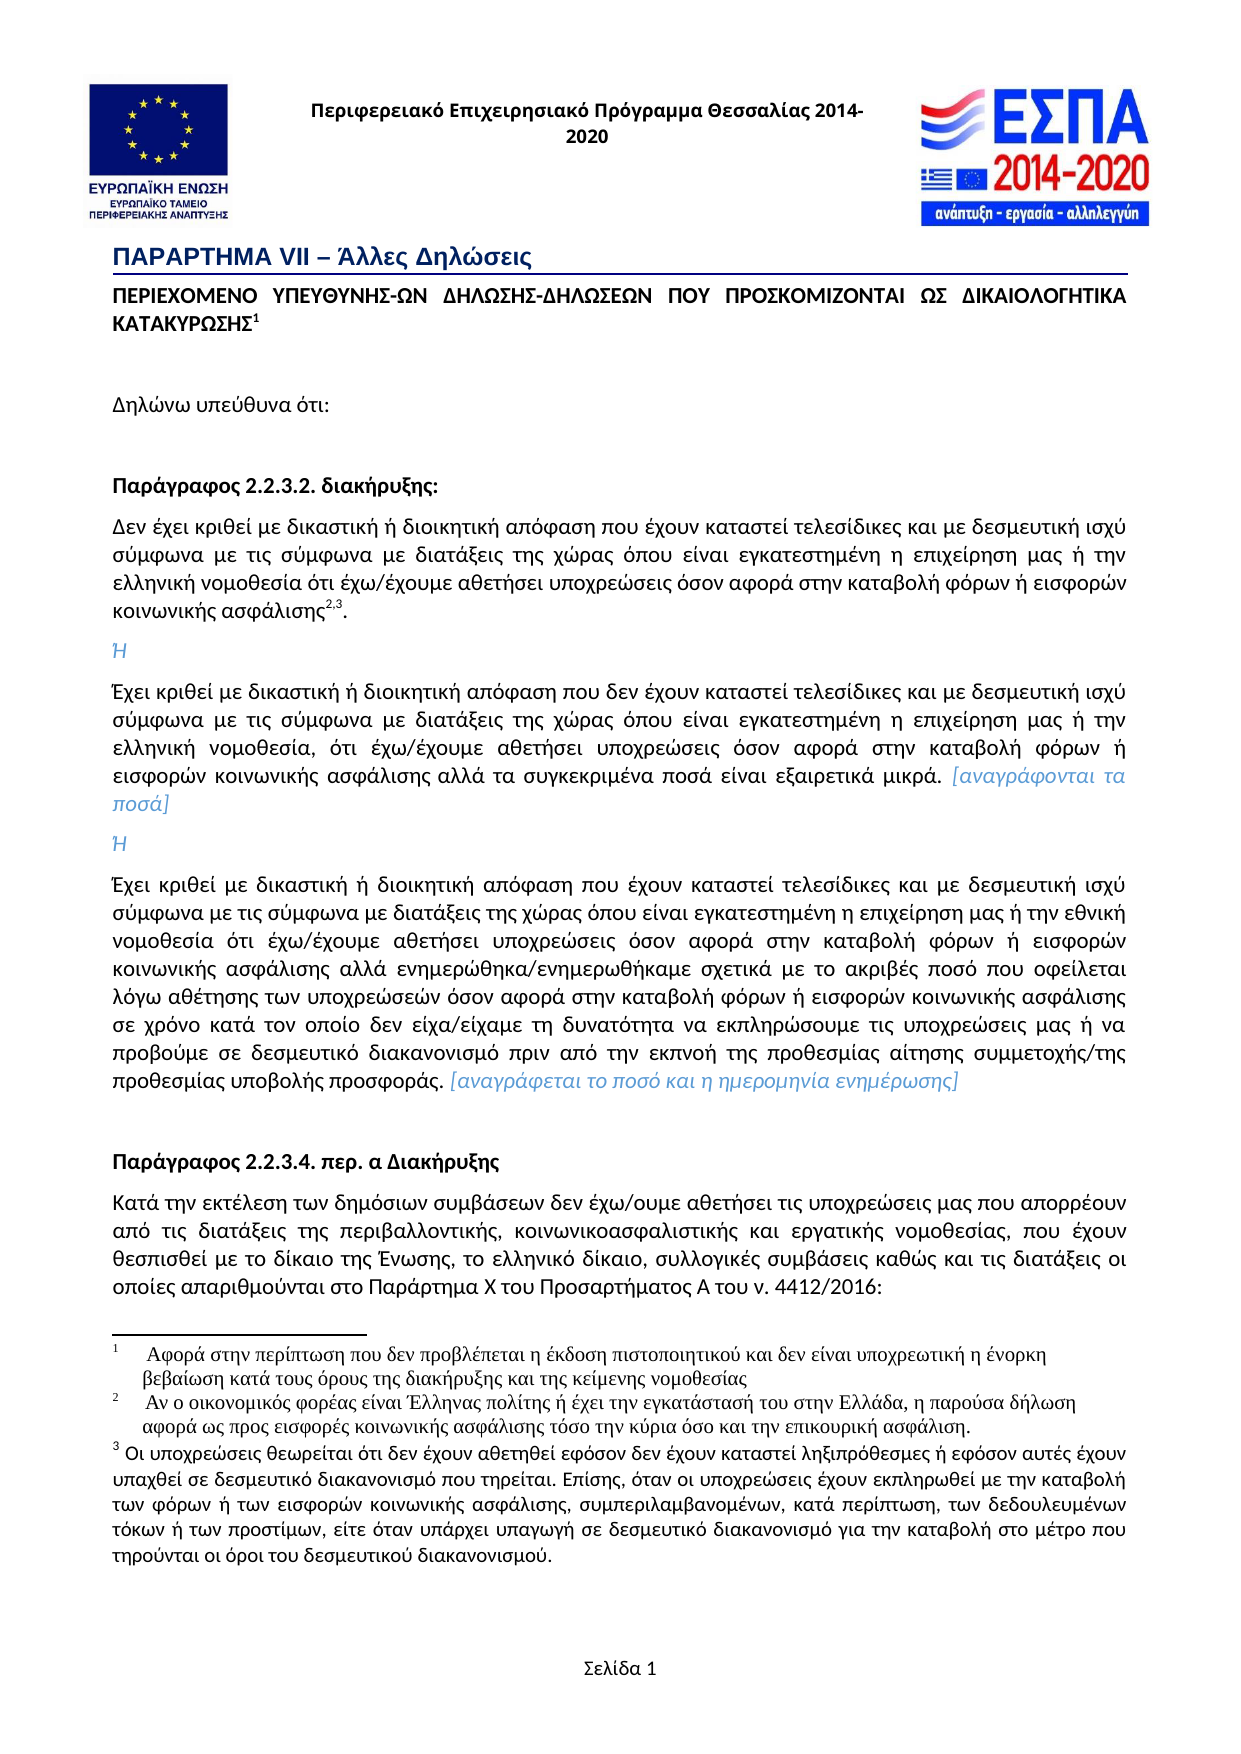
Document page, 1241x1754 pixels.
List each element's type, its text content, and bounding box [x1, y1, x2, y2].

text Δεν έχει κριθεί με δικαστική ή διοικητική απόφαση που έχουν καταστεί τελεσίδικες και με δεσμευτική ισχύ σύμφωνα με τις σύμφωνα με διατάξεις της χώρας όπου είναι εγκατεστημένη η επιχείρηση μας ή την ελληνική νομοθεσία ότι έχω/έχουμε αθετήσει υποχρεώσεις όσον αφορά στην καταβολή φόρων ή εισφορών κοινωνικής ασφάλισης,. [112, 512, 1128, 624]
text Έχει κριθεί με δικαστική ή διοικητική απόφαση που δεν έχουν καταστεί τελεσίδικες και με δεσμευτική ισχύ σύμφωνα με τις σύμφωνα με διατάξεις της χώρας όπου είναι εγκατεστημένη η επιχείρηση μας ή την ελληνική νομοθεσία, ότι έχω/έχουμε αθετήσει υποχρεώσεις όσον αφορά στην καταβολή φόρων ή εισφορών κοινωνικής ασφάλισης αλλά τα συγκεκριμένα ποσά είναι εξαιρετικά μικρά. [αναγράφονται τα ποσά] [112, 677, 1128, 817]
text Παράγραφος 2.2.3.4. περ. α Διακήρυξης [112, 1147, 1128, 1175]
text Ή [112, 829, 1128, 857]
subtitle ΠΑΡΑΡΤΗΜΑ VII – Άλλες Δηλώσεις [112, 242, 1128, 275]
text Κατά την εκτέλεση των δημόσιων συμβάσεων δεν έχω/ουμε αθετήσει τις υποχρεώσεις μας που απορρέουν από τις διατάξεις της περιβαλλοντικής, κοινωνικοασφαλιστικής και εργατικής νομοθεσίας, που έχουν θεσπισθεί με το δίκαιο της Ένωσης, το ελληνικό δίκαιο, συλλογικές συμβάσεις καθώς και τις διατάξεις οι οποίες απαριθμούνται στο Παράρτημα X του Προσαρτήματος Α του ν. 4412/2016: [112, 1188, 1128, 1300]
text Δηλώνω υπεύθυνα ότι: [112, 390, 1128, 418]
text Ή [112, 636, 1128, 664]
text Παράγραφος 2.2.3.2. διακήρυξης: [112, 471, 1128, 499]
text Έχει κριθεί με δικαστική ή διοικητική απόφαση που έχουν καταστεί τελεσίδικες και με δεσμευτική ισχύ σύμφωνα με τις σύμφωνα με διατάξεις της χώρας όπου είναι εγκατεστημένη η επιχείρηση μας ή την εθνική νομοθεσία ότι έχω/έχουμε αθετήσει υποχρεώσεις όσον αφορά στην καταβολή φόρων ή εισφορών κοινωνικής ασφάλισης αλλά ενημερώθηκα/ενημερωθήκαμε σχετικά με το ακριβές ποσό που οφείλεται λόγω αθέτησης των υποχρεώσεών όσον αφορά στην καταβολή φόρων ή εισφορών κοινωνικής ασφάλισης σε χρόνο κατά τον οποίο δεν είχα/είχαμε τη δυνατότητα να εκπληρώσουμε τις υποχρεώσεις μας ή να προβούμε σε δεσμευτικό διακανονισμό πριν από την εκπνοή της προθεσμίας αίτησης συμμετοχής/της προθεσμίας υποβολής προσφοράς. [αναγράφεται το ποσό και η ημερομηνία ενημέρωσης] [112, 870, 1128, 1094]
text ΠΕΡΙΕΧΟΜΕΝΟ ΥΠΕΥΘΥΝΗΣ-ΩΝ ΔΗΛΩΣΗΣ-ΔΗΛΩΣΕΩΝ ΠΟΥ ΠΡΟΣΚΟΜΙΖΟΝΤΑΙ ΩΣ ΔΙΚΑΙΟΛΟΓΗΤΙΚΑ ΚΑΤΑΚΥΡΩΣΗΣ [112, 281, 1128, 337]
